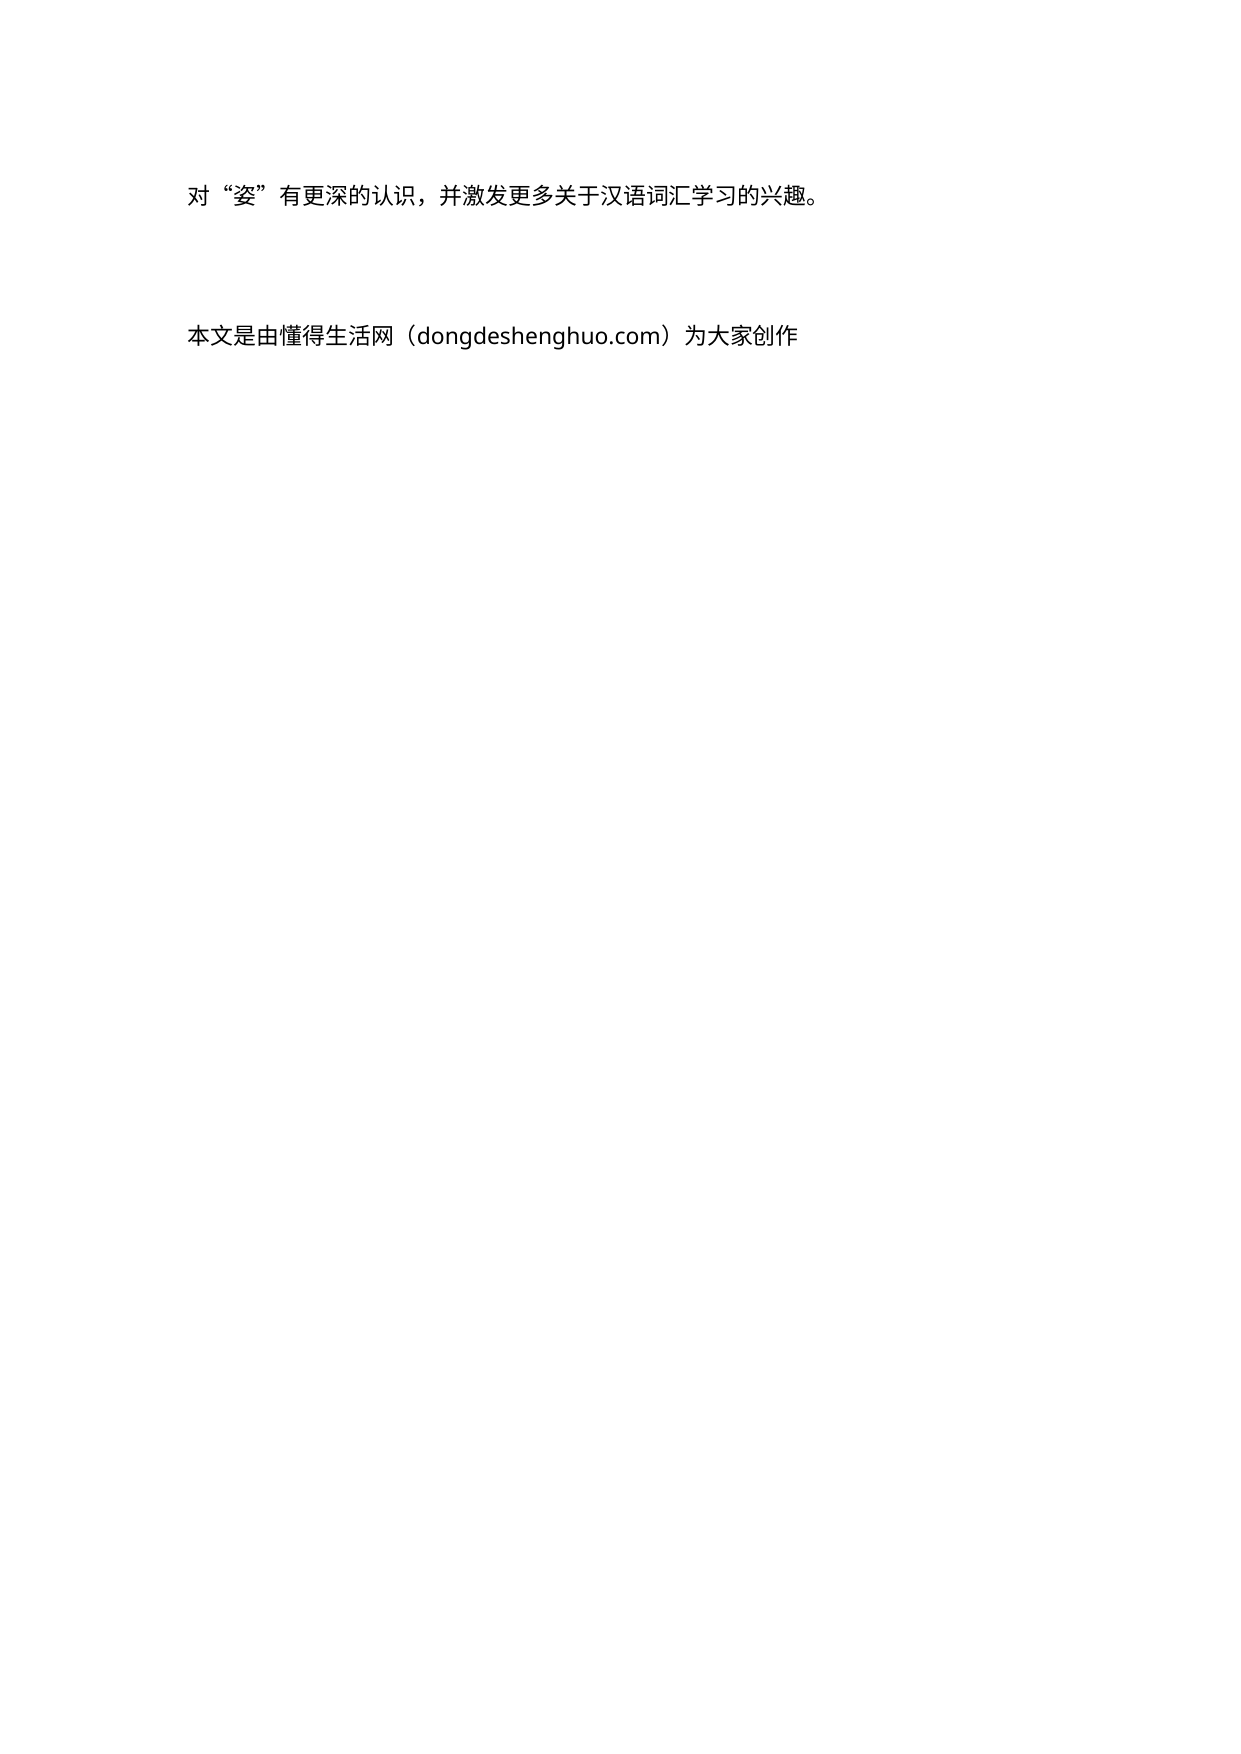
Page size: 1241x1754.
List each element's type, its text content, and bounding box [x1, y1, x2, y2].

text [187, 162, 1053, 227]
text 本文是由懂得生活网（dongdeshenghuo.com）为大家创作 [187, 302, 1053, 367]
